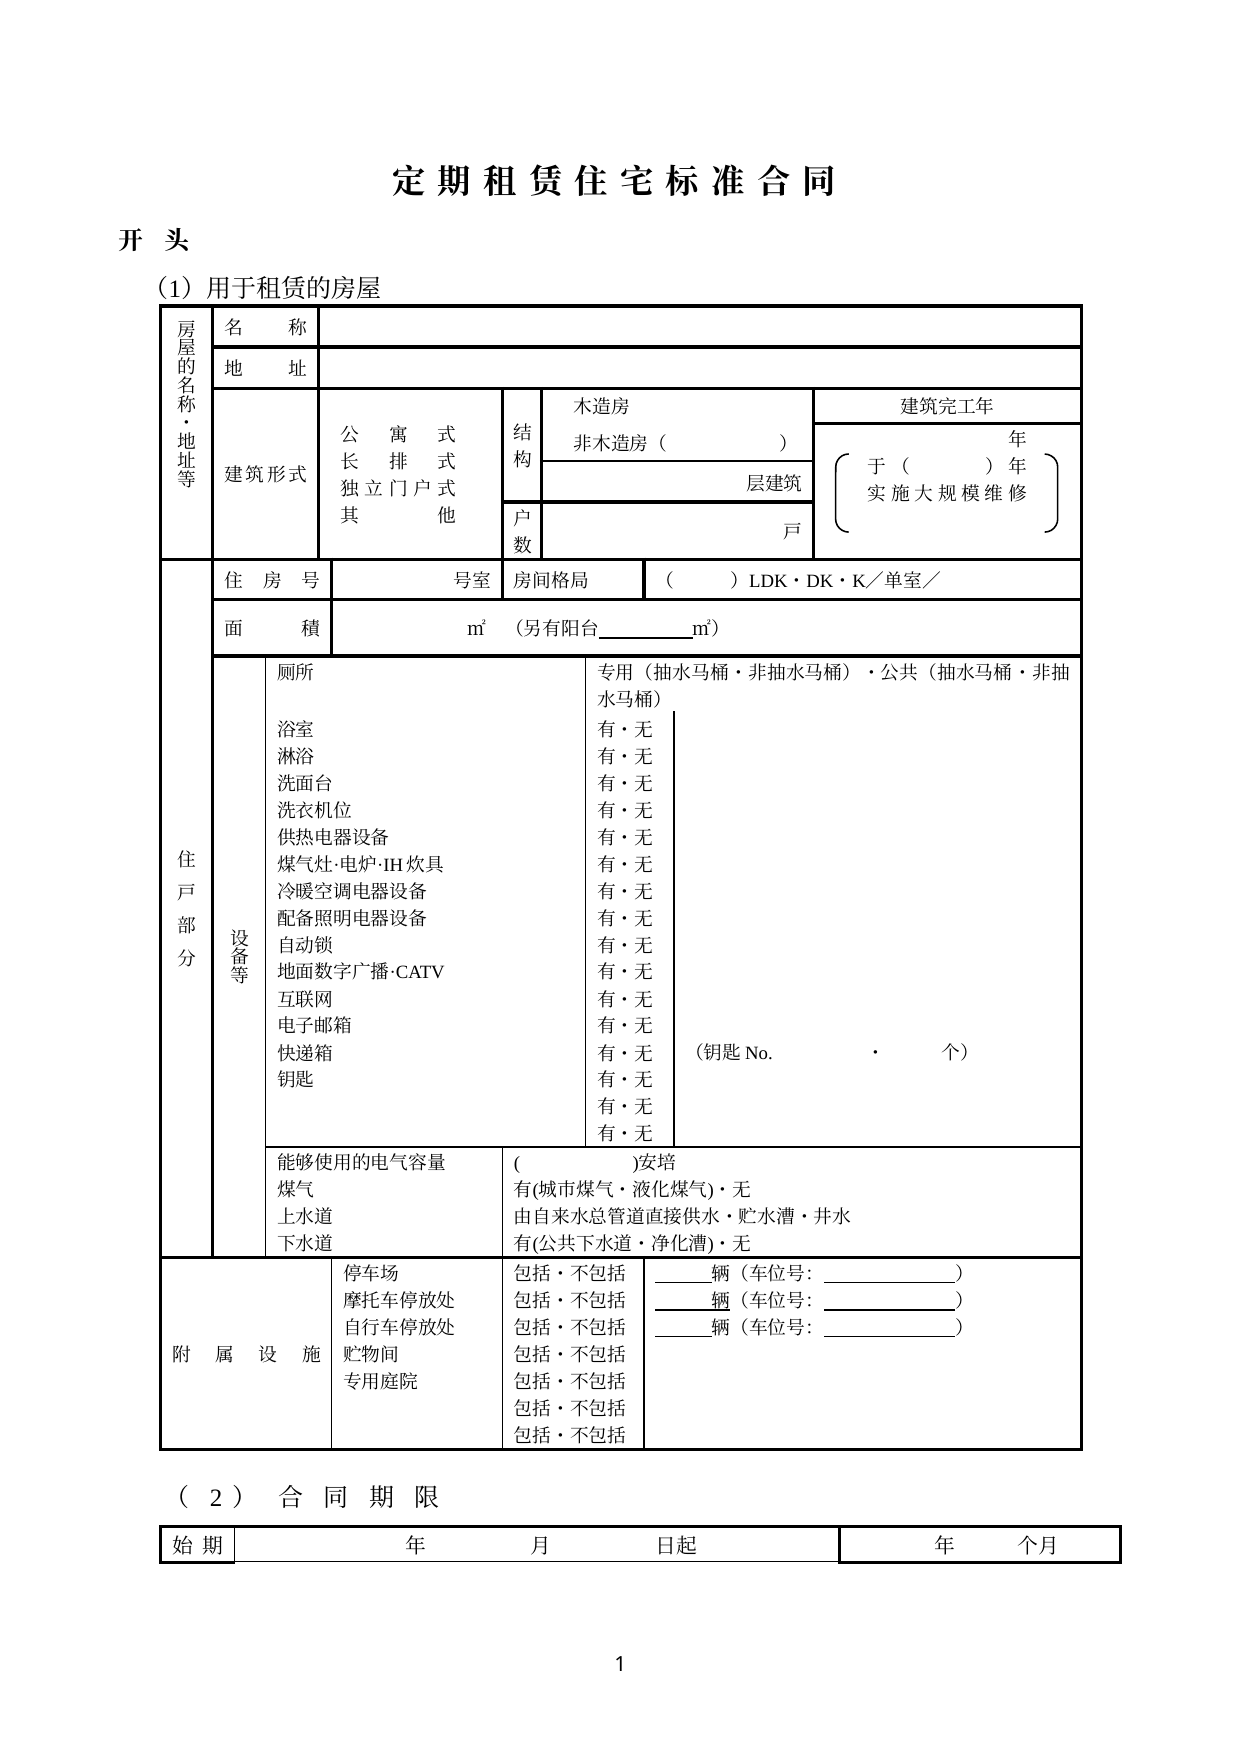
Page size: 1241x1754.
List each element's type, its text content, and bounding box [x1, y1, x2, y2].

table_header 房屋的名称・地址等 [162, 308, 211, 557]
table_header 年 个月 [841, 1528, 1119, 1561]
table_cell 停车场 摩托车停放处 自行车停放处 贮物间 专用庭院 [332, 1259, 502, 1448]
table_cell 附属设施 [162, 1259, 331, 1448]
table_cell 结构 [504, 390, 540, 500]
table_cell ( )安培 有(城市煤气・液化煤气)・无 由自来水总管道直接供水・贮水漕・井水 有(公共下水道・净化漕)・无 [503, 1148, 1080, 1256]
table_cell 层建筑 [543, 462, 812, 500]
text 定期租赁住宅标准合同 [118, 150, 1122, 209]
table_cell 设备等 [214, 658, 265, 1256]
table_cell 专用（抽水马桶・非抽水马桶）・公共（抽水马桶・非抽水马桶） [586, 658, 1080, 711]
table_cell （钥匙No. ・ 个） [675, 711, 1080, 1146]
table_cell [815, 425, 1080, 557]
table_cell [320, 349, 1080, 387]
table_cell 非木造房（ ） [543, 422, 812, 460]
table_cell 地址 [214, 349, 317, 387]
table_cell （ ）LDK・DK・K／单室／ [646, 561, 1080, 598]
table_cell 住戸部分 [162, 561, 211, 1256]
table_cell 号室 [333, 561, 501, 598]
table_cell 户数 [504, 504, 540, 557]
table_cell 面積 [214, 601, 330, 654]
table_cell 厕所 [266, 658, 585, 711]
table_cell 辆（车位号： ） 辆（车位号： ） 辆（车位号： ） [645, 1259, 1080, 1448]
table_header 名称 [214, 308, 317, 345]
table_cell ㎡ （另有阳台 ㎡） [333, 601, 1080, 654]
table_cell 建筑完工年 [815, 390, 1080, 422]
table_cell 浴室 淋浴 洗面台 洗衣机位 供热电器设备 煤气灶·电炉·IH炊具 冷暖空调电器设备 配备照明电器设备 自动锁 地面数字广播·CATV 互联网 电子邮箱 快递箱 钥匙 [266, 711, 585, 1146]
table_header 年 月 日起 [235, 1528, 838, 1561]
table_cell 包括・不包括 包括・不包括 包括・不包括 包括・不包括 包括・不包括 包括・不包括 包括・不包括 [503, 1259, 643, 1448]
table_cell 有・无 有・无 有・无 有・无 有・无 有・无 有・无 有・无 有・无 有・无 有・无 有・无 有・无 有・无 有・无 有・无 [586, 711, 673, 1146]
table_cell 住房号 [214, 561, 330, 598]
text 开头 [118, 209, 1122, 268]
table_cell [320, 390, 501, 557]
table_cell 木造房 [543, 390, 812, 422]
table_cell 戸 [543, 504, 812, 557]
table_header 始期 [162, 1528, 234, 1561]
text （1）用于租赁的房屋 [118, 268, 1122, 304]
table_header [320, 308, 1080, 345]
table_cell 能够使用的电气容量 煤气 上水道 下水道 [266, 1148, 502, 1256]
table_cell 建筑形式 [214, 390, 317, 557]
text （2）合同期限 [118, 1466, 1122, 1525]
table_cell 房间格局 [504, 561, 642, 598]
